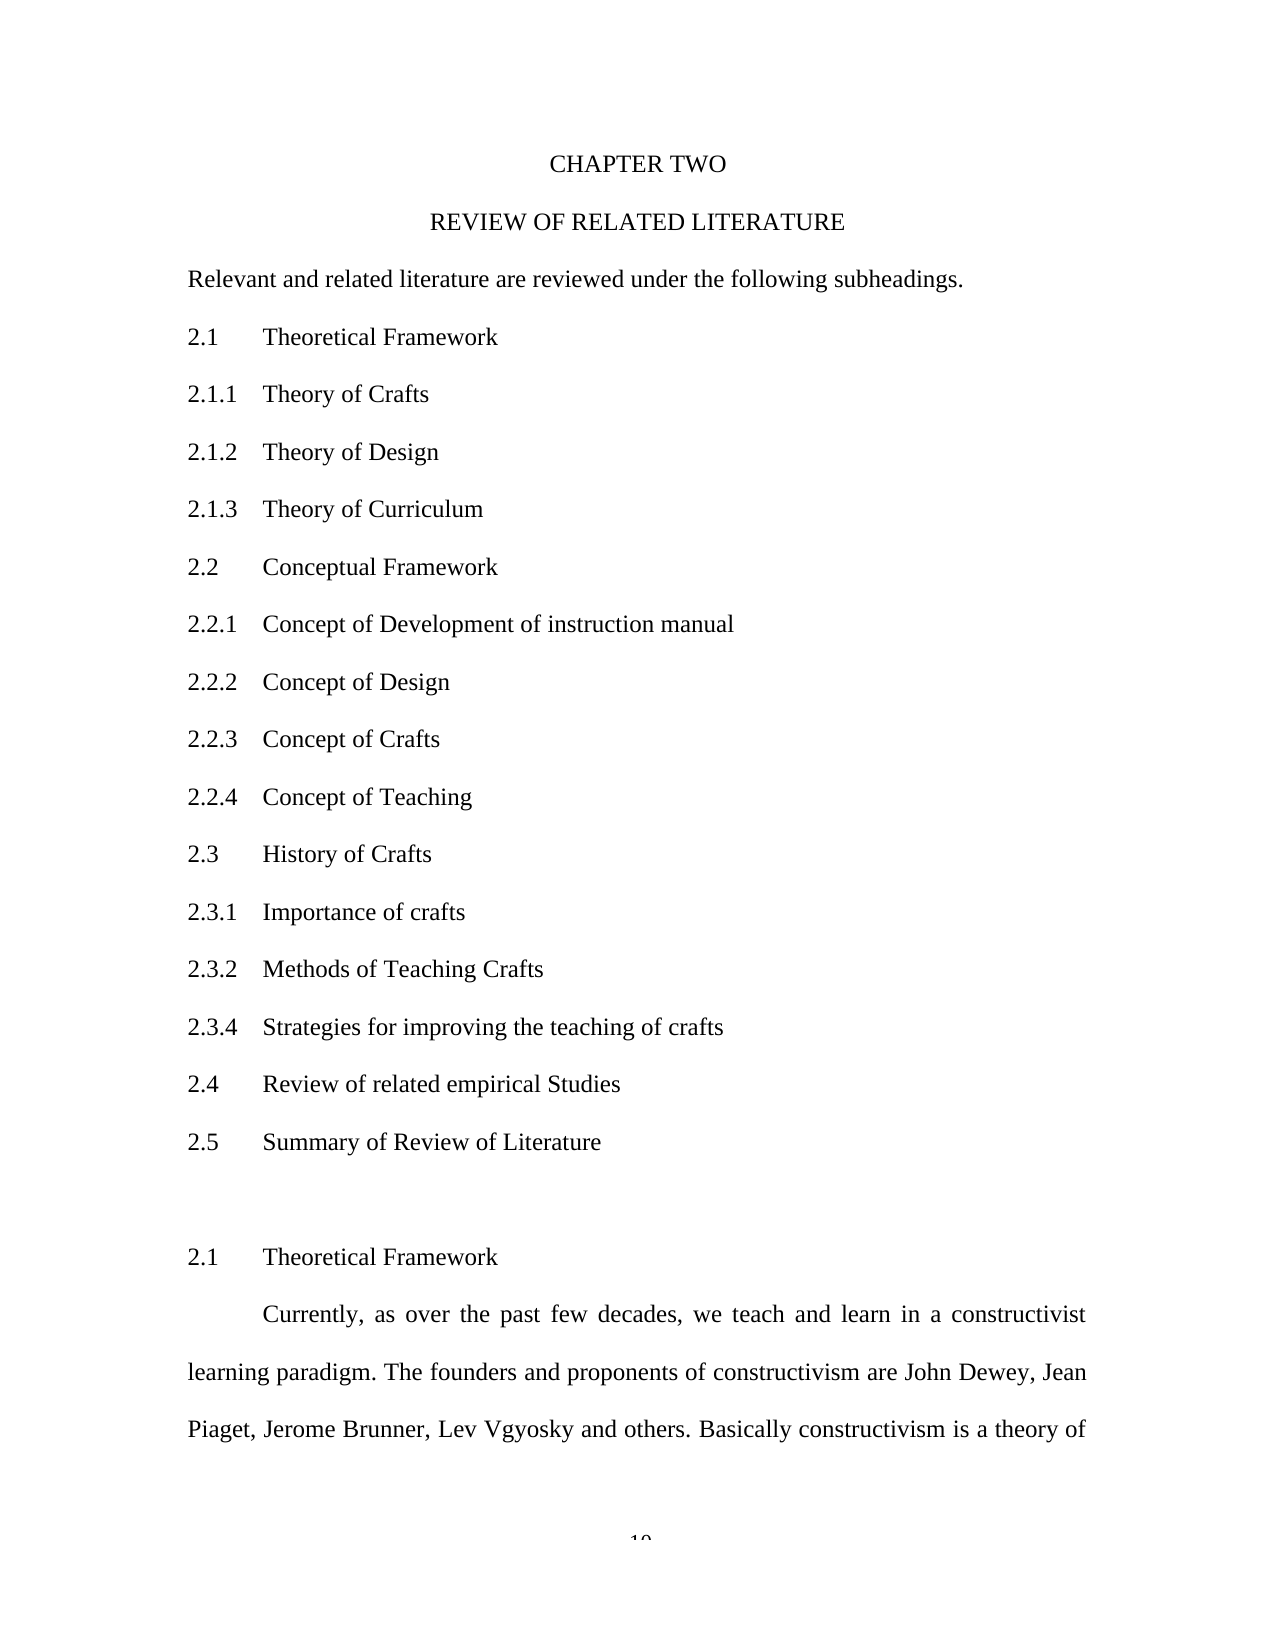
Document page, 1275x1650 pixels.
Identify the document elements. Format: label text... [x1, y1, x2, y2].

list Concept of Crafts [187, 724, 1227, 753]
list Theory of Crafts [187, 379, 1227, 408]
list Theoretical Framework [187, 1242, 1227, 1271]
list Concept of Design [187, 667, 1227, 696]
text Currently, as over the past few decades, we teach and learn in a constructivist learning paradigm. The founders and proponents of constructivism are John Dewey, Jean Piaget, Jerome Brunner, Lev Vgyosky and others. Basically constructivism is a theory of [187, 1299, 1087, 1443]
list Importance of crafts [187, 897, 1227, 926]
list Concept of Teaching [187, 782, 1227, 811]
list Theory of Design [187, 437, 1227, 465]
text Relevant and related literature are reviewed under the following subheadings. [187, 264, 1227, 293]
list Conceptual Framework [187, 552, 1227, 581]
list Concept of Development of instruction manual [187, 609, 1227, 638]
text 2.3.4 Strategies for improving the teaching of crafts [187, 1012, 1227, 1041]
text REVIEW OF RELATED LITERATURE [291, 207, 984, 235]
list History of Crafts [187, 839, 1227, 868]
list Review of related empirical Studies [187, 1069, 1227, 1098]
list Theoretical Framework [187, 322, 1227, 350]
text CHAPTER TWO [292, 149, 984, 178]
list Methods of Teaching Crafts [187, 954, 1227, 983]
list Theory of Curriculum [187, 494, 1227, 523]
list Summary of Review of Literature [187, 1127, 1227, 1156]
